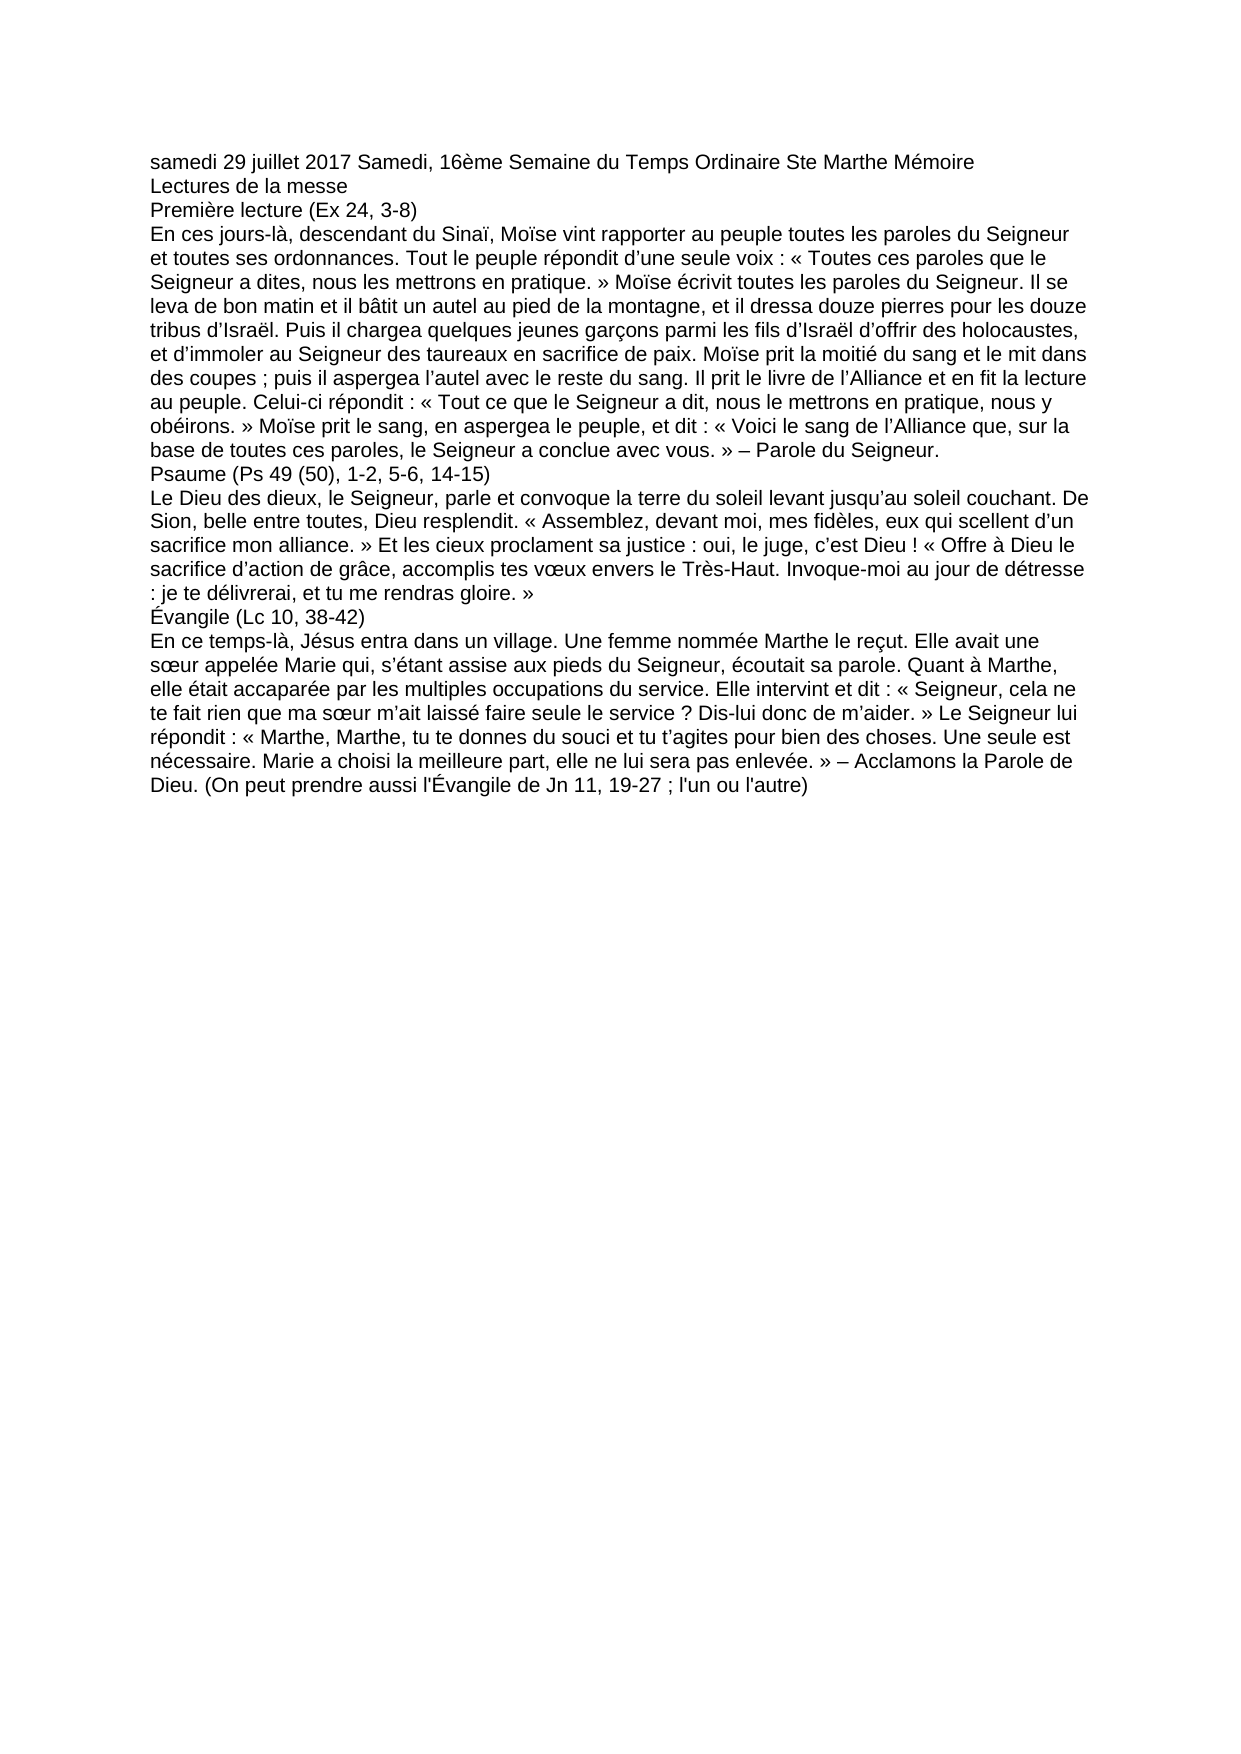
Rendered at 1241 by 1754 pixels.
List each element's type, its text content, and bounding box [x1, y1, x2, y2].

text En ces jours-là, descendant du Sinaï, Moïse vint rapporter au peuple toutes les paroles du Seigneur et toutes ses ordonnances. Tout le peuple répondit d’une seule voix : « Toutes ces paroles que le Seigneur a dites, nous les mettrons en pratique. » Moïse écrivit toutes les paroles du Seigneur. Il se leva de bon matin et il bâtit un autel au pied de la montagne, et il dressa douze pierres pour les douze tribus d’Israël. Puis il chargea quelques jeunes garçons parmi les fils d’Israël d’offrir des holocaustes, et d’immoler au Seigneur des taureaux en sacrifice de paix. Moïse prit la moitié du sang et le mit dans des coupes ; puis il aspergea l’autel avec le reste du sang. Il prit le livre de l’Alliance et en fit la lecture au peuple. Celui-ci répondit : « Tout ce que le Seigneur a dit, nous le mettrons en pratique, nous y obéirons. » Moïse prit le sang, en aspergea le peuple, et dit : « Voici le sang de l’Alliance que, sur la base de toutes ces paroles, le Seigneur a conclue avec vous. » – Parole du Seigneur. [150, 222, 1090, 461]
text En ce temps-là, Jésus entra dans un village. Une femme nommée Marthe le reçut. Elle avait une sœur appelée Marie qui, s’étant assise aux pieds du Seigneur, écoutait sa parole. Quant à Marthe, elle était accaparée par les multiples occupations du service. Elle intervint et dit : « Seigneur, cela ne te fait rien que ma sœur m’ait laissé faire seule le service ? Dis-lui donc de m’aider. » Le Seigneur lui répondit : « Marthe, Marthe, tu te donnes du souci et tu t’agites pour bien des choses. Une seule est nécessaire. Marie a choisi la meilleure part, elle ne lui sera pas enlevée. » – Acclamons la Parole de Dieu. (On peut prendre aussi l'Évangile de Jn 11, 19-27 ; l'un ou l'autre) [150, 629, 1090, 797]
text Le Dieu des dieux, le Seigneur, parle et convoque la terre du soleil levant jusqu’au soleil couchant. De Sion, belle entre toutes, Dieu resplendit. « Assemblez, devant moi, mes fidèles, eux qui scellent d’un sacrifice mon alliance. » Et les cieux proclament sa justice : oui, le juge, c’est Dieu ! « Offre à Dieu le sacrifice d’action de grâce, accomplis tes vœux envers le Très-Haut. Invoque-moi au jour de détresse : je te délivrerai, et tu me rendras gloire. » [150, 485, 1090, 605]
